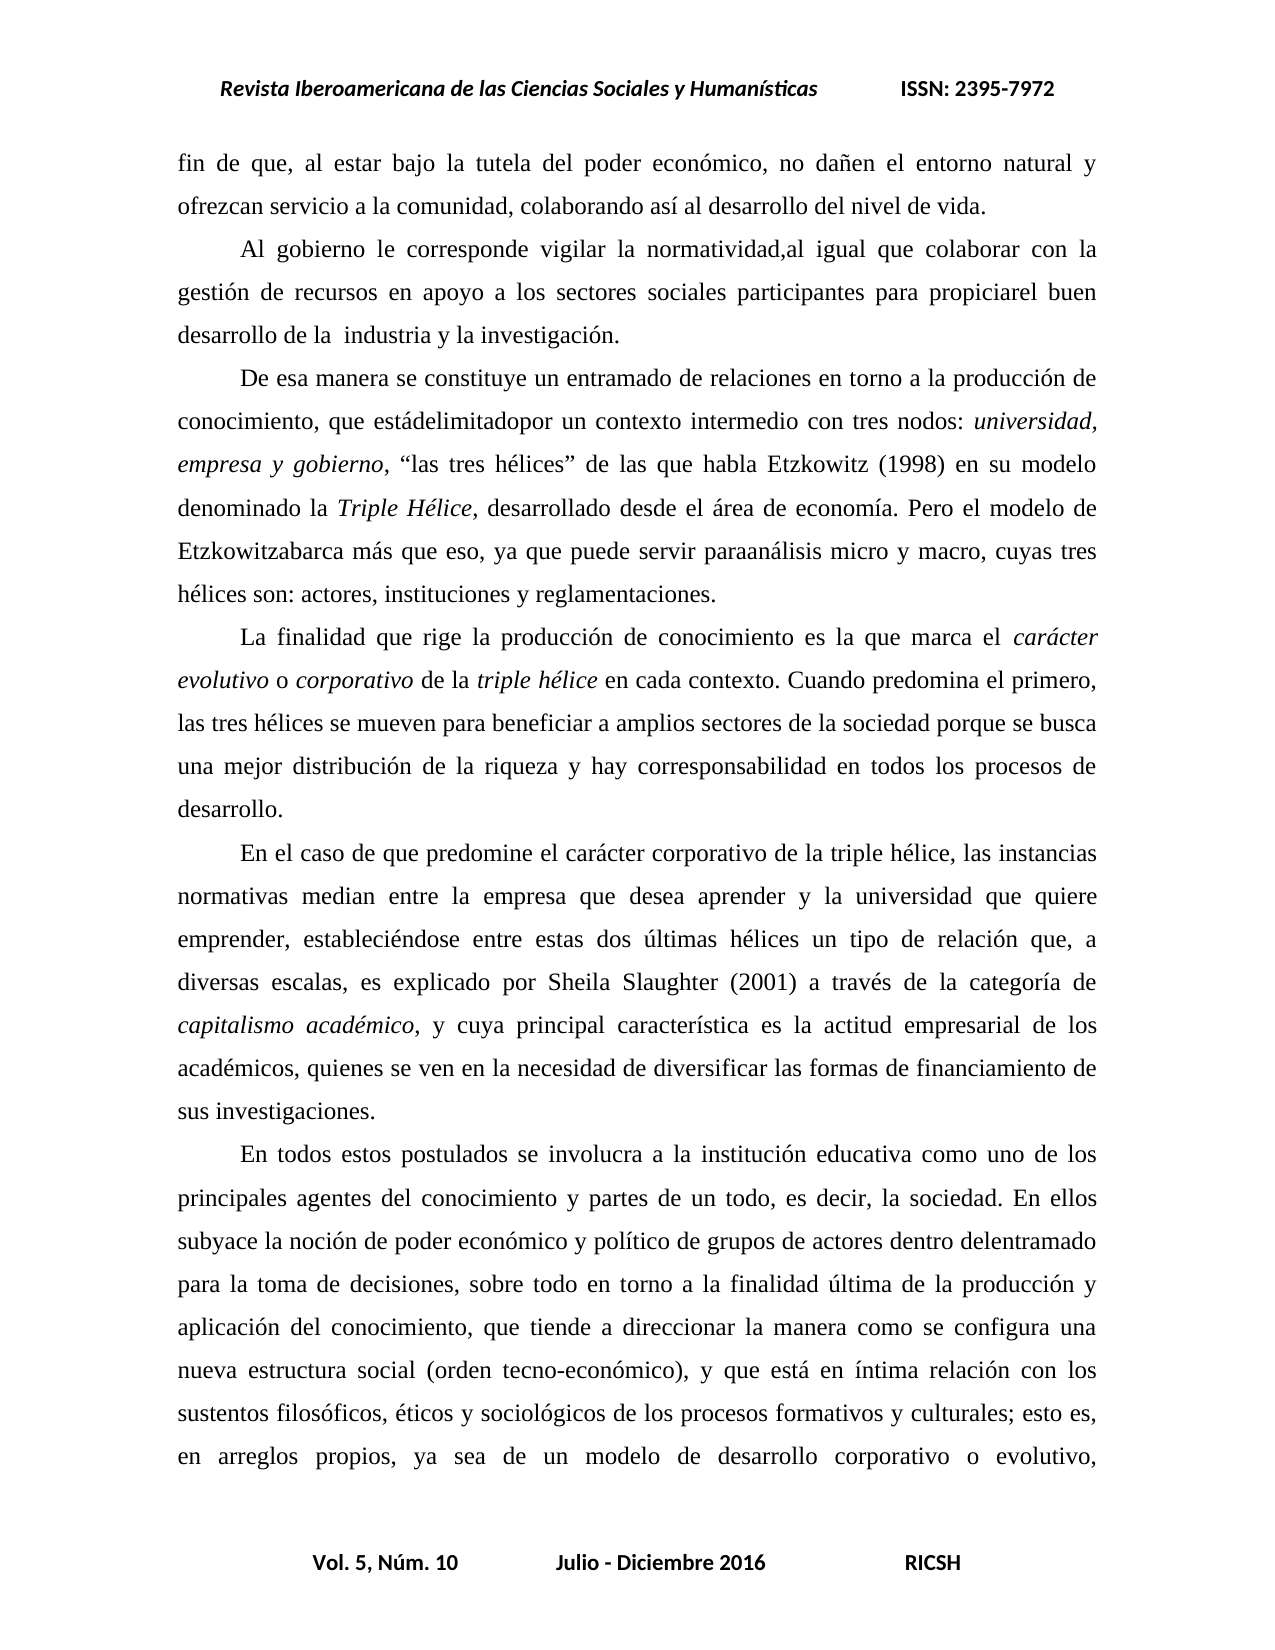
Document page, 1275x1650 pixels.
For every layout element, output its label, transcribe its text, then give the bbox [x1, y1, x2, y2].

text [177, 1139, 1098, 1470]
text Al gobierno le corresponde vigilar la normatividad,al igual que colaborar con la gestión de recursos en apoyo a los sectores sociales participantes para propiciarel buen desarrollo de la industria y la investigación. [177, 234, 1098, 349]
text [177, 148, 1098, 219]
text De esa manera se constituye un entramado de relaciones en torno a la producción de conocimiento, que estádelimitadopor un contexto intermedio con tres nodos: universidad, empresa y gobierno, “las tres hélices” de las que habla Etzkowitz (1998) en su modelo denominado la Triple Hélice, desarrollado desde el área de economía. Pero el modelo de Etzkowitzabarca más que eso, ya que puede servir paraanálisis micro y macro, cuyas tres hélices son: actores, instituciones y reglamentaciones. [177, 363, 1098, 608]
text En el caso de que predomine el carácter corporativo de la triple hélice, las instancias normativas median entre la empresa que desea aprender y la universidad que quiere emprender, estableciéndose entre estas dos últimas hélices un tipo de relación que, a diversas escalas, es explicado por Sheila Slaughter (2001) a través de la categoría de capitalismo académico, y cuya principal característica es la actitud empresarial de los académicos, quienes se ven en la necesidad de diversificar las formas de financiamiento de sus investigaciones. [177, 838, 1098, 1125]
text La finalidad que rige la producción de conocimiento es la que marca el carácter evolutivo o corporativo de la triple hélice en cada contexto. Cuando predomina el primero, las tres hélices se mueven para beneficiar a amplios sectores de la sociedad porque se busca una mejor distribución de la riqueza y hay corresponsabilidad en todos los procesos de desarrollo. [177, 622, 1098, 823]
